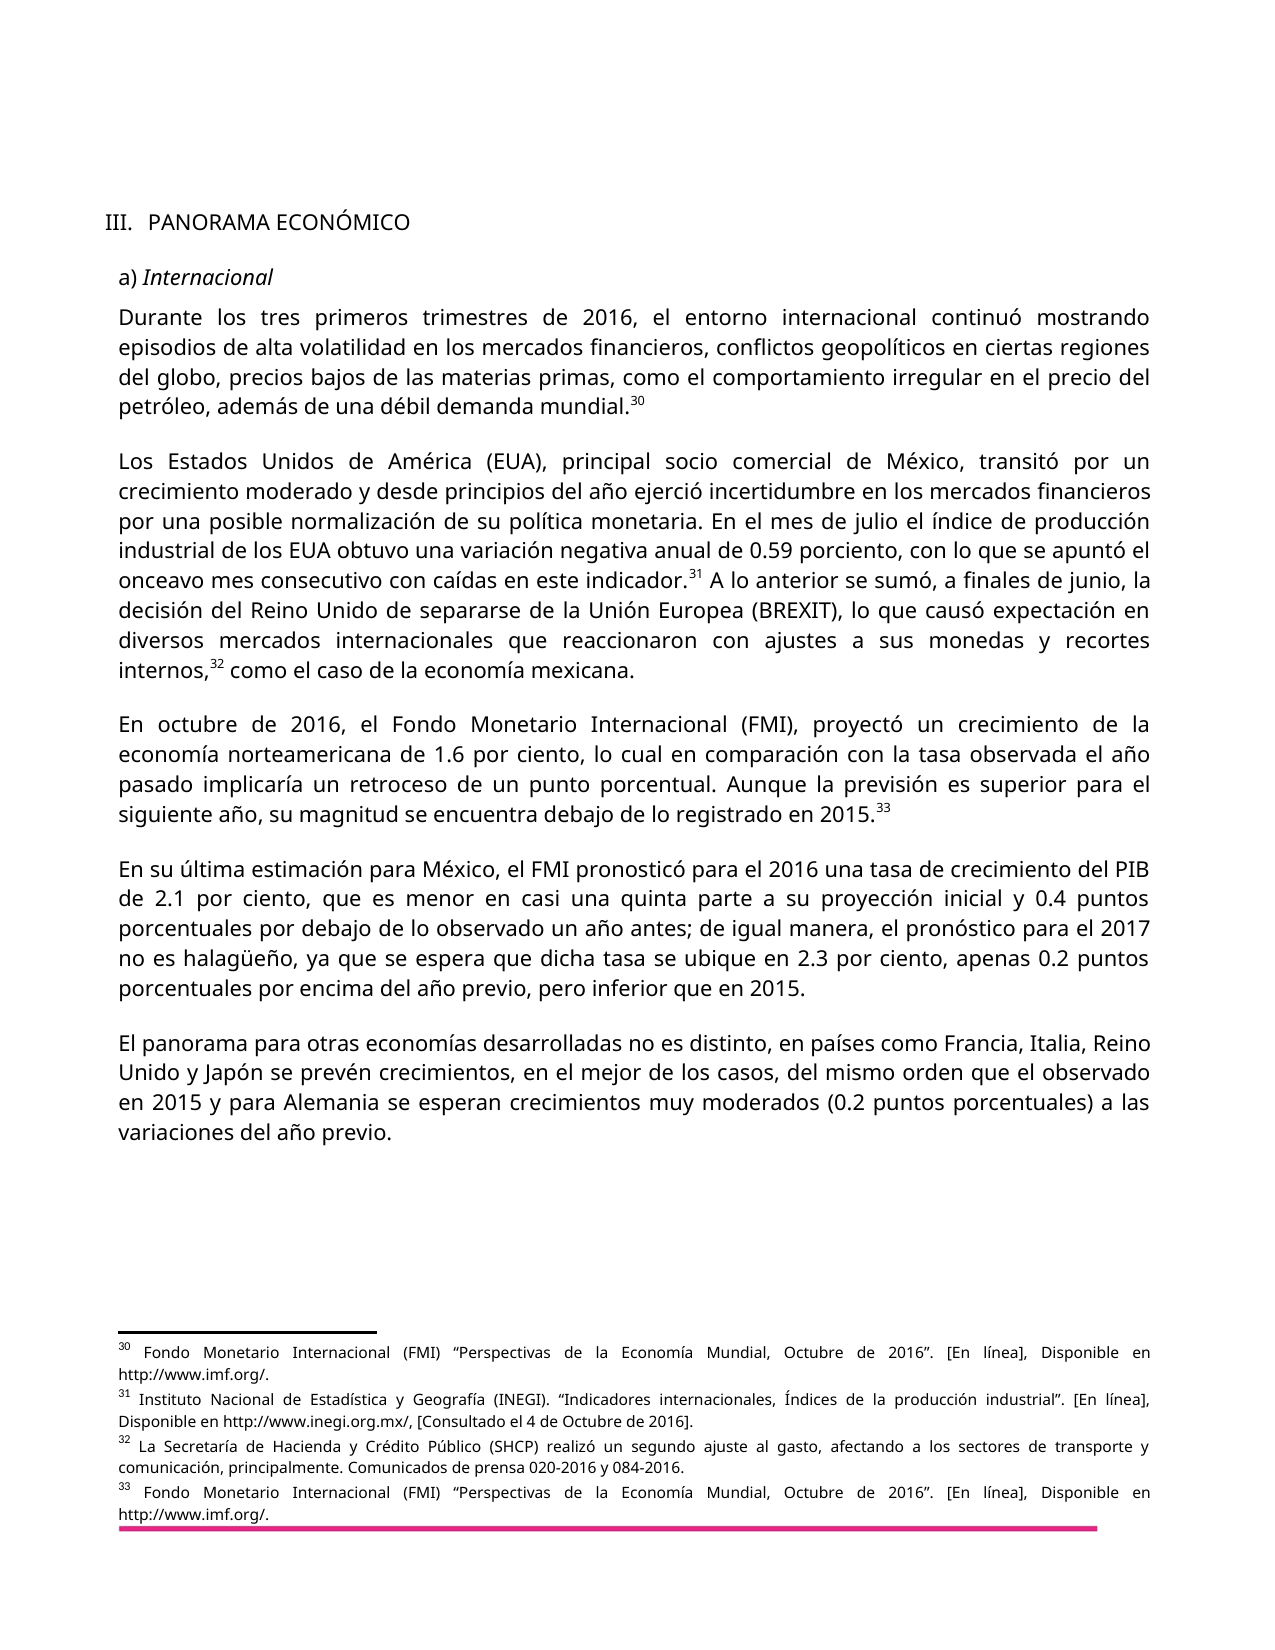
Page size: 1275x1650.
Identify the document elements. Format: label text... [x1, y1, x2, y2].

list PANORAMA ECONÓMICO [133, 207, 1152, 237]
text El panorama para otras economías desarrolladas no es distinto, en países como Francia, Italia, Reino Unido y Japón se prevén crecimientos, en el mejor de los casos, del mismo orden que el observado en 2015 y para Alemania se esperan crecimientos muy moderados (0.2 puntos porcentuales) a las variaciones del año previo. [118, 1028, 1152, 1147]
text En octubre de 2016, el Fondo Monetario Internacional (FMI), proyectó un crecimiento de la economía norteamericana de 1.6 por ciento, lo cual en comparación con la tasa observada el año pasado implicaría un retroceso de un punto porcentual. Aunque la previsión es superior para el siguiente año, su magnitud se encuentra debajo de lo registrado en 2015. [118, 709, 1152, 829]
subtitle a) Internacional [118, 262, 1152, 291]
picture [118, 1525, 1098, 1532]
text En su última estimación para México, el FMI pronosticó para el 2016 una tasa de crecimiento del PIB de 2.1 por ciento, que es menor en casi una quinta parte a su proyección inicial y 0.4 puntos porcentuales por debajo de lo observado un año antes; de igual manera, el pronóstico para el 2017 no es halagüeño, ya que se espera que dicha tasa se ubique en 2.3 por ciento, apenas 0.2 puntos porcentuales por encima del año previo, pero inferior que en 2015. [118, 854, 1152, 1003]
text Durante los tres primeros trimestres de 2016, el entorno internacional continuó mostrando episodios de alta volatilidad en los mercados financieros, conflictos geopolíticos en ciertas regiones del globo, precios bajos de las materias primas, como el comportamiento irregular en el precio del petróleo, además de una débil demanda mundial. [118, 302, 1152, 421]
text Los Estados Unidos de América (EUA), principal socio comercial de México, transitó por un crecimiento moderado y desde principios del año ejerció incertidumbre en los mercados financieros por una posible normalización de su política monetaria. En el mes de julio el índice de producción industrial de los EUA obtuvo una variación negativa anual de 0.59 porciento, con lo que se apuntó el onceavo mes consecutivo con caídas en este indicador. A lo anterior se sumó, a finales de junio, la decisión del Reino Unido de separarse de la Unión Europea (BREXIT), lo que causó expectación en diversos mercados internacionales que reaccionaron con ajustes a sus monedas y recortes internos, como el caso de la economía mexicana. [118, 446, 1152, 684]
